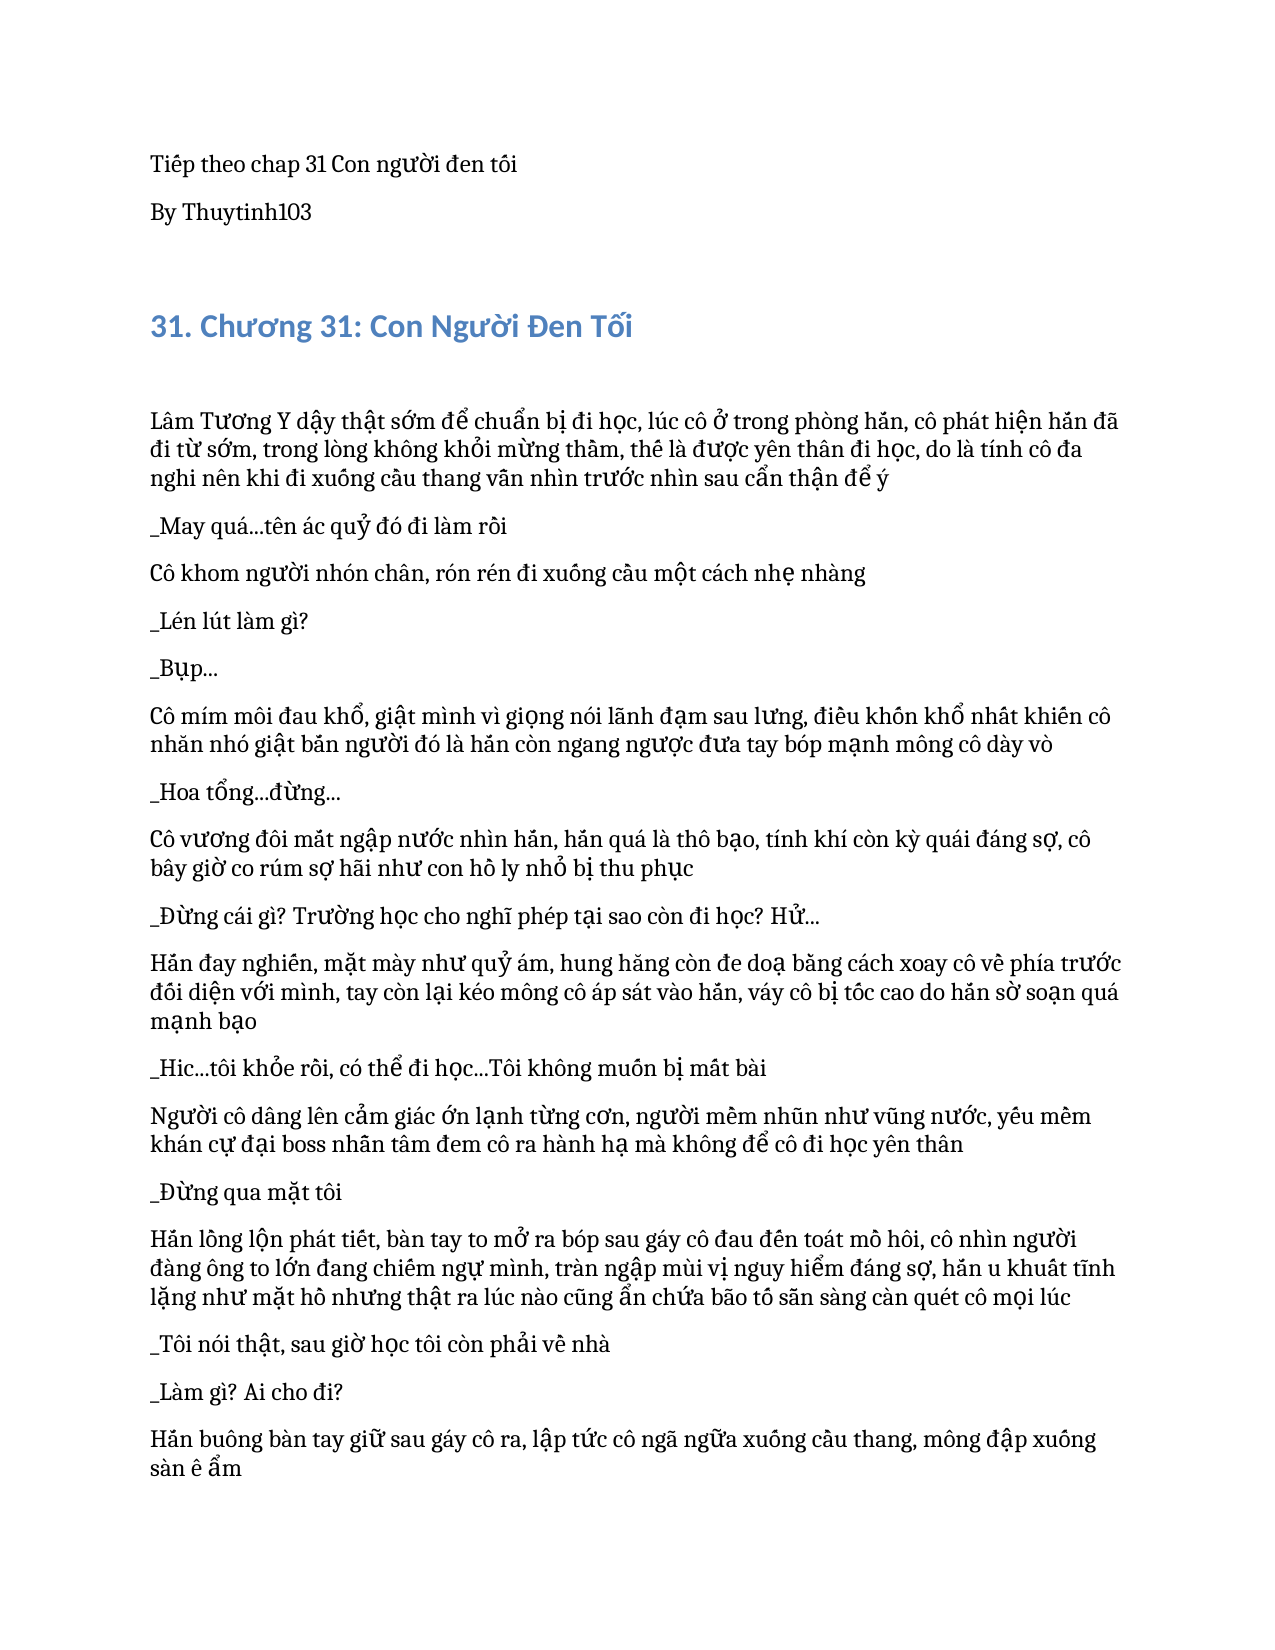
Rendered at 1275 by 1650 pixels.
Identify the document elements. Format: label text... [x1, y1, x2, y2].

text Cô mím môi đau khổ, giật mình vì giọng nói lãnh đạm sau lưng, điều khốn khổ nhất khiến cô nhăn nhó giật bắn người đó là hắn còn ngang ngược đưa tay bóp mạnh mông cô dày vò [150, 702, 1125, 759]
text _Tôi nói thật, sau giờ học tôi còn phải về nhà [150, 1330, 1125, 1359]
text _Lén lút làm gì? [150, 607, 1125, 635]
text Hắn đay nghiến, mặt mày như quỷ ám, hung hăng còn đe doạ bằng cách xoay cô về phía trước đối diện với mình, tay còn lại kéo mông cô áp sát vào hắn, váy cô bị tốc cao do hắn sờ soạn quá mạnh bạo [150, 949, 1125, 1035]
text Cô vương đôi mắt ngập nước nhìn hắn, hắn quá là thô bạo, tính khí còn kỳ quái đáng sợ, cô bây giờ co rúm sợ hãi như con hồ ly nhỏ bị thu phục [150, 825, 1125, 883]
text Người cô dâng lên cảm giác ớn lạnh từng cơn, người mềm nhũn như vũng nước, yếu mềm khán cự đại boss nhẫn tâm đem cô ra hành hạ mà không để cô đi học yên thân [150, 1102, 1125, 1159]
text _Đừng cái gì? Trường học cho nghĩ phép tại sao còn đi học? Hử... [150, 902, 1125, 930]
text _Làm gì? Ai cho đi? [150, 1378, 1125, 1407]
text By Thuytinh103 [150, 197, 1125, 284]
text Cô khom người nhón chân, rón rén đi xuống cầu một cách nhẹ nhàng [150, 559, 1125, 588]
subtitle 31. Chương 31: Con Người Đen Tối [150, 304, 1125, 345]
text Hắn buông bàn tay giữ sau gáy cô ra, lập tức cô ngã ngữa xuống cầu thang, mông đập xuống sàn ê ẩm [150, 1425, 1125, 1483]
text _Đừng qua mặt tôi [150, 1178, 1125, 1207]
text Tiếp theo chap 31 Con người đen tối [150, 150, 1125, 179]
text _Bụp... [150, 654, 1125, 683]
text _May quá...tên ác quỷ đó đi làm rồi [150, 512, 1125, 540]
text _Hoa tổng...đừng... [150, 778, 1125, 807]
text Hắn lồng lộn phát tiết, bàn tay to mở ra bóp sau gáy cô đau đến toát mồ hôi, cô nhìn người đàng ông to lớn đang chiếm ngự mình, tràn ngập mùi vị nguy hiểm đáng sợ, hắn u khuất tĩnh lặng như mặt hồ nhưng thật ra lúc nào cũng ẩn chứa bão tố sẵn sàng càn quét cô mọi lúc [150, 1225, 1125, 1312]
text _Hic...tôi khỏe rồi, có thể đi học...Tôi không muốn bị mất bài [150, 1054, 1125, 1083]
text Lâm Tương Y dậy thật sớm để chuẩn bị đi học, lúc cô ở trong phòng hắn, cô phát hiện hắn đã đi từ sớm, trong lòng không khỏi mừng thầm, thế là được yên thân đi học, do là tính cô đa nghi nên khi đi xuống cầu thang vẫn nhìn trước nhìn sau cẩn thận để ý [150, 349, 1125, 493]
